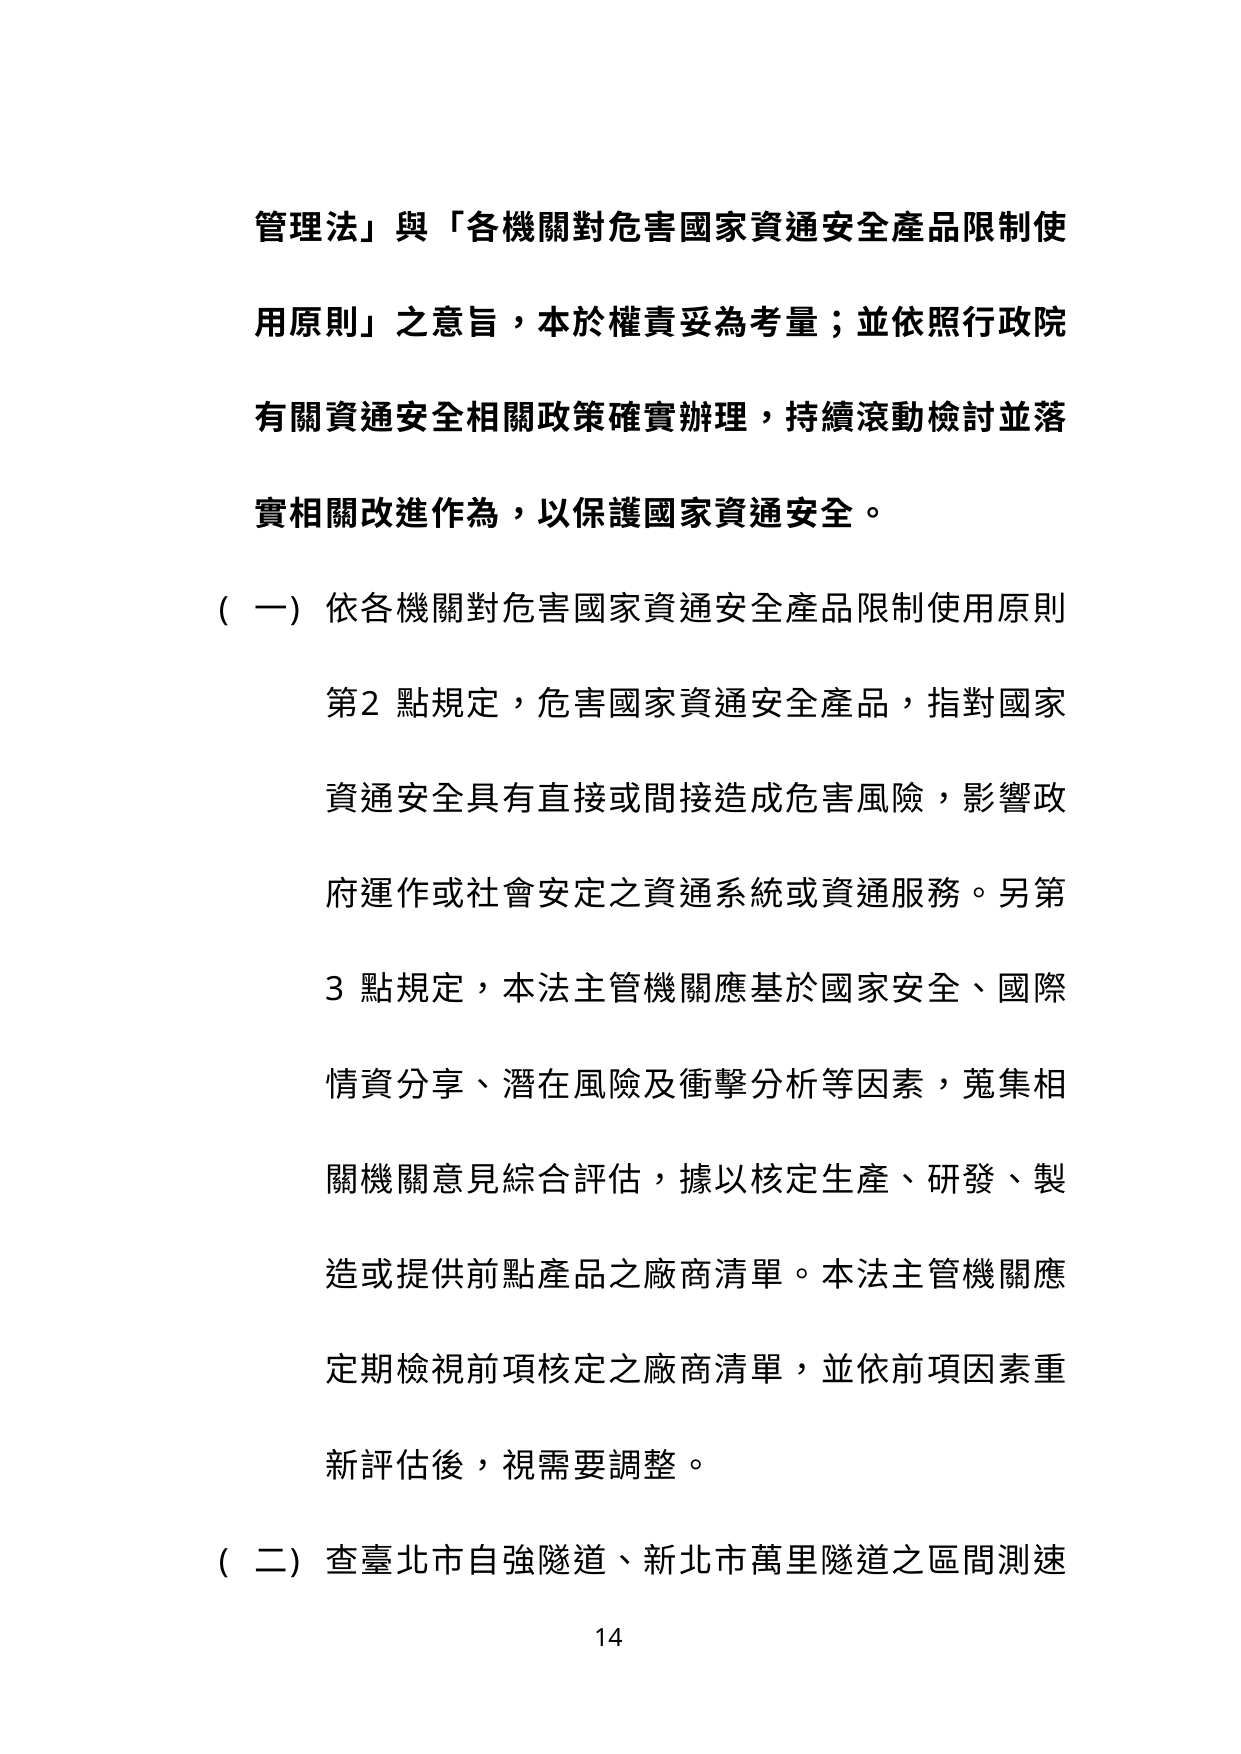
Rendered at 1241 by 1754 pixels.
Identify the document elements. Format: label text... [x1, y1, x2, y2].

subtitle 各機關依法採購資通安全產品時，允應依「資通安全管理法」與「各機關對危害國家資通安全產品限制使用原則」之意旨，本於權責妥為考量；並依照行政院有關資通安全相關政策確實辦理，持續滾動檢討並落實相關改進作為，以保護國家資通安全。 [183, 177, 1069, 558]
subtitle 依各機關對危害國家資通安全產品限制使用原則第2點規定，危害國家資通安全產品，指對國家資通安全具有直接或間接造成危害風險，影響政府運作或社會安定之資通系統或資通服務。另第3點規定，本法主管機關應基於國家安全、國際情資分享、潛在風險及衝擊分析等因素，蒐集相關機關意見綜合評估，據以核定生產、研發、製造或提供前點產品之廠商清單。本法主管機關應定期檢視前項核定之廠商清單，並依前項因素重新評估後，視需要調整。 [219, 558, 1069, 1510]
